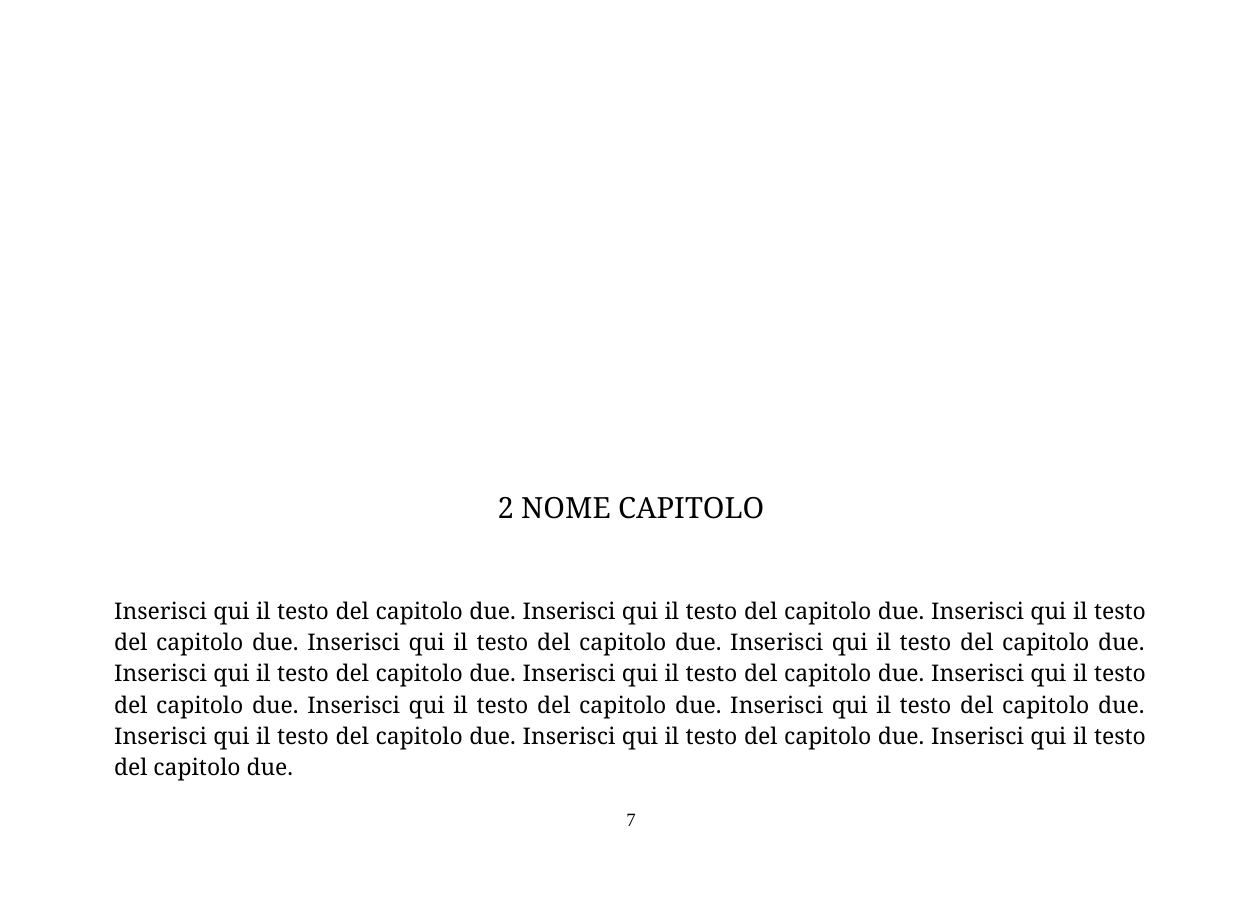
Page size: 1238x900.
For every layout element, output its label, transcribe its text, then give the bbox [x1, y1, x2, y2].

title 2 NOME CAPITOLO [114, 487, 1147, 527]
text Inserisci qui il testo del capitolo due. Inserisci qui il testo del capitolo due. Inserisci qui il testo del capitolo due. Inserisci qui il testo del capitolo due. Inserisci qui il testo del capitolo due. Inserisci qui il testo del capitolo due. Inserisci qui il testo del capitolo due. Inserisci qui il testo del capitolo due. Inserisci qui il testo del capitolo due. Inserisci qui il testo del capitolo due. Inserisci qui il testo del capitolo due. Inserisci qui il testo del capitolo due. Inserisci qui il testo del capitolo due. [114, 595, 1147, 782]
